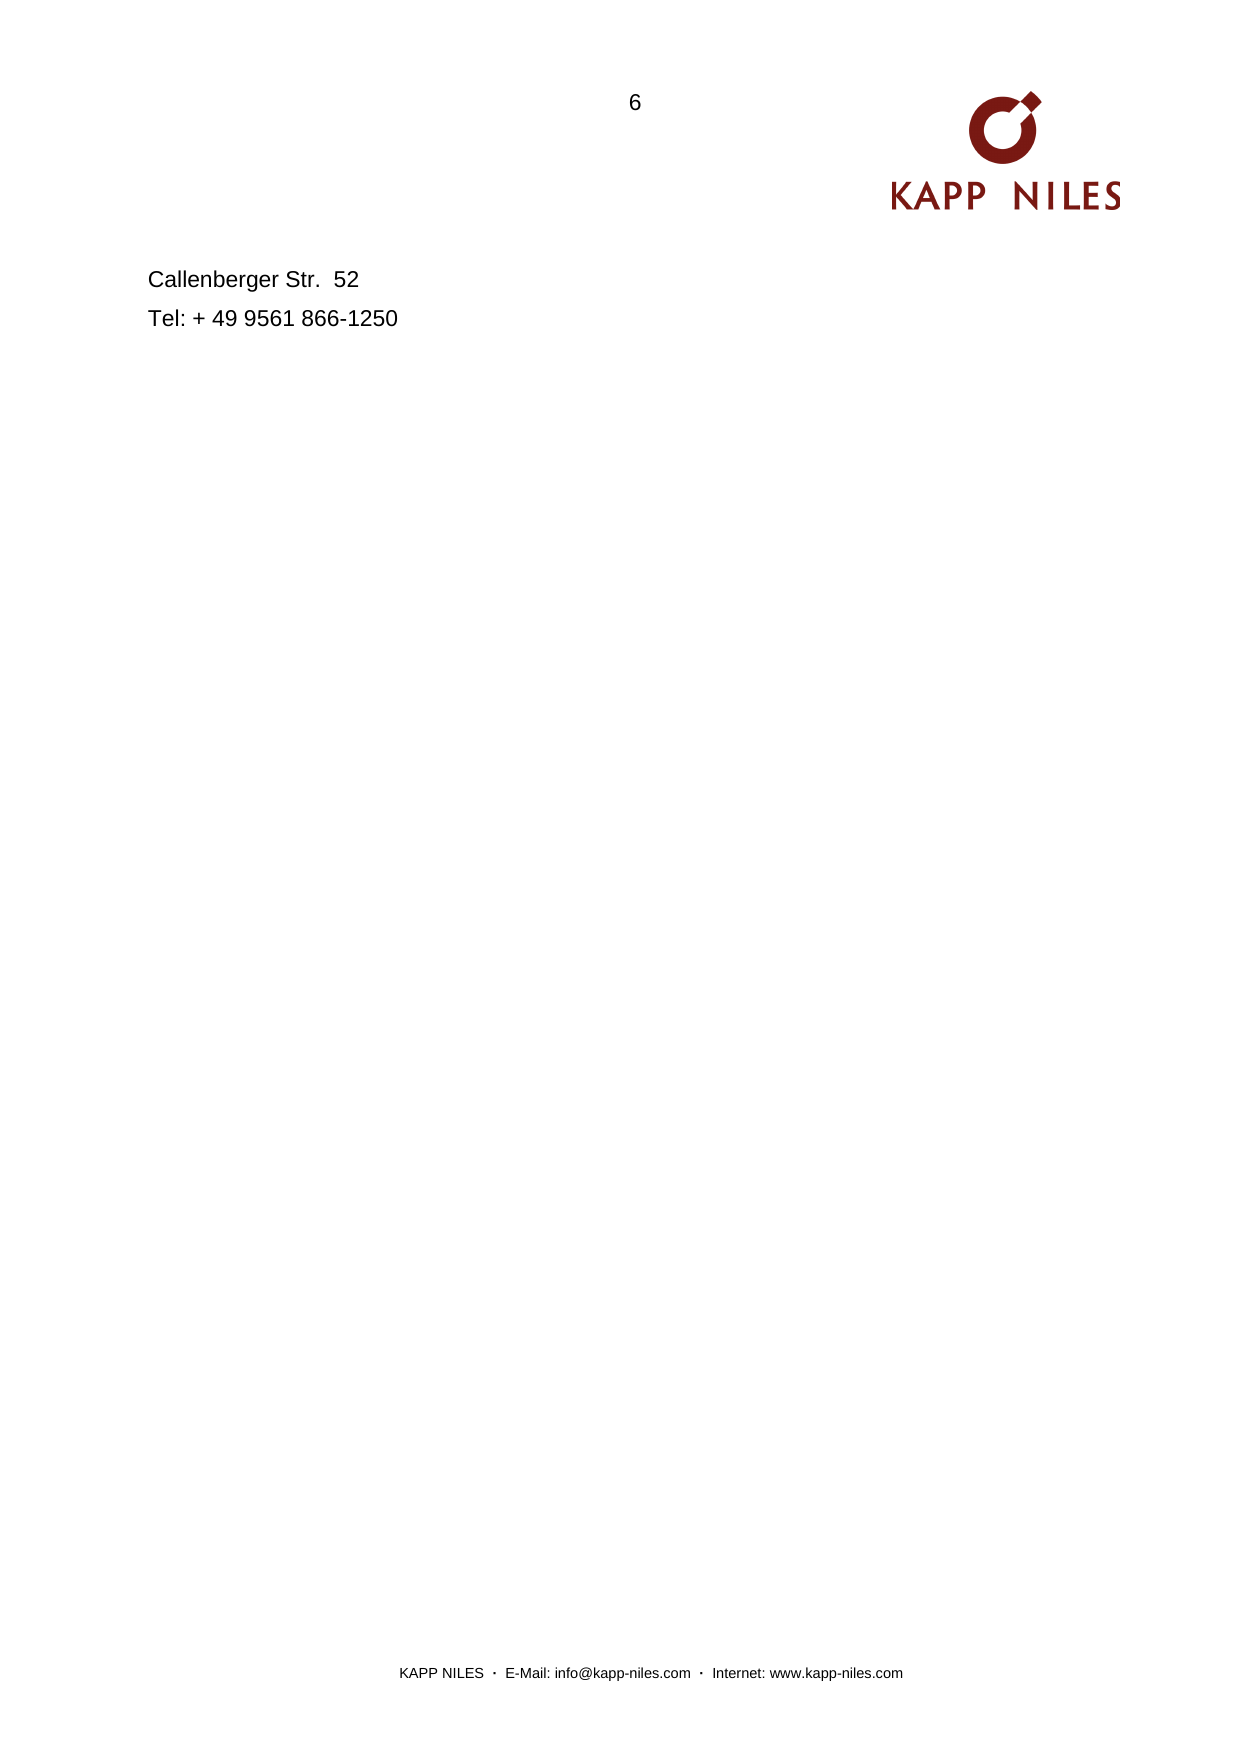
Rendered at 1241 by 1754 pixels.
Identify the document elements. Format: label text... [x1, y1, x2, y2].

text Callenberger Str. 52 [148, 266, 1031, 292]
text Tel: + 49 9561 866-1250 [148, 305, 1031, 332]
picture [892, 91, 1120, 210]
